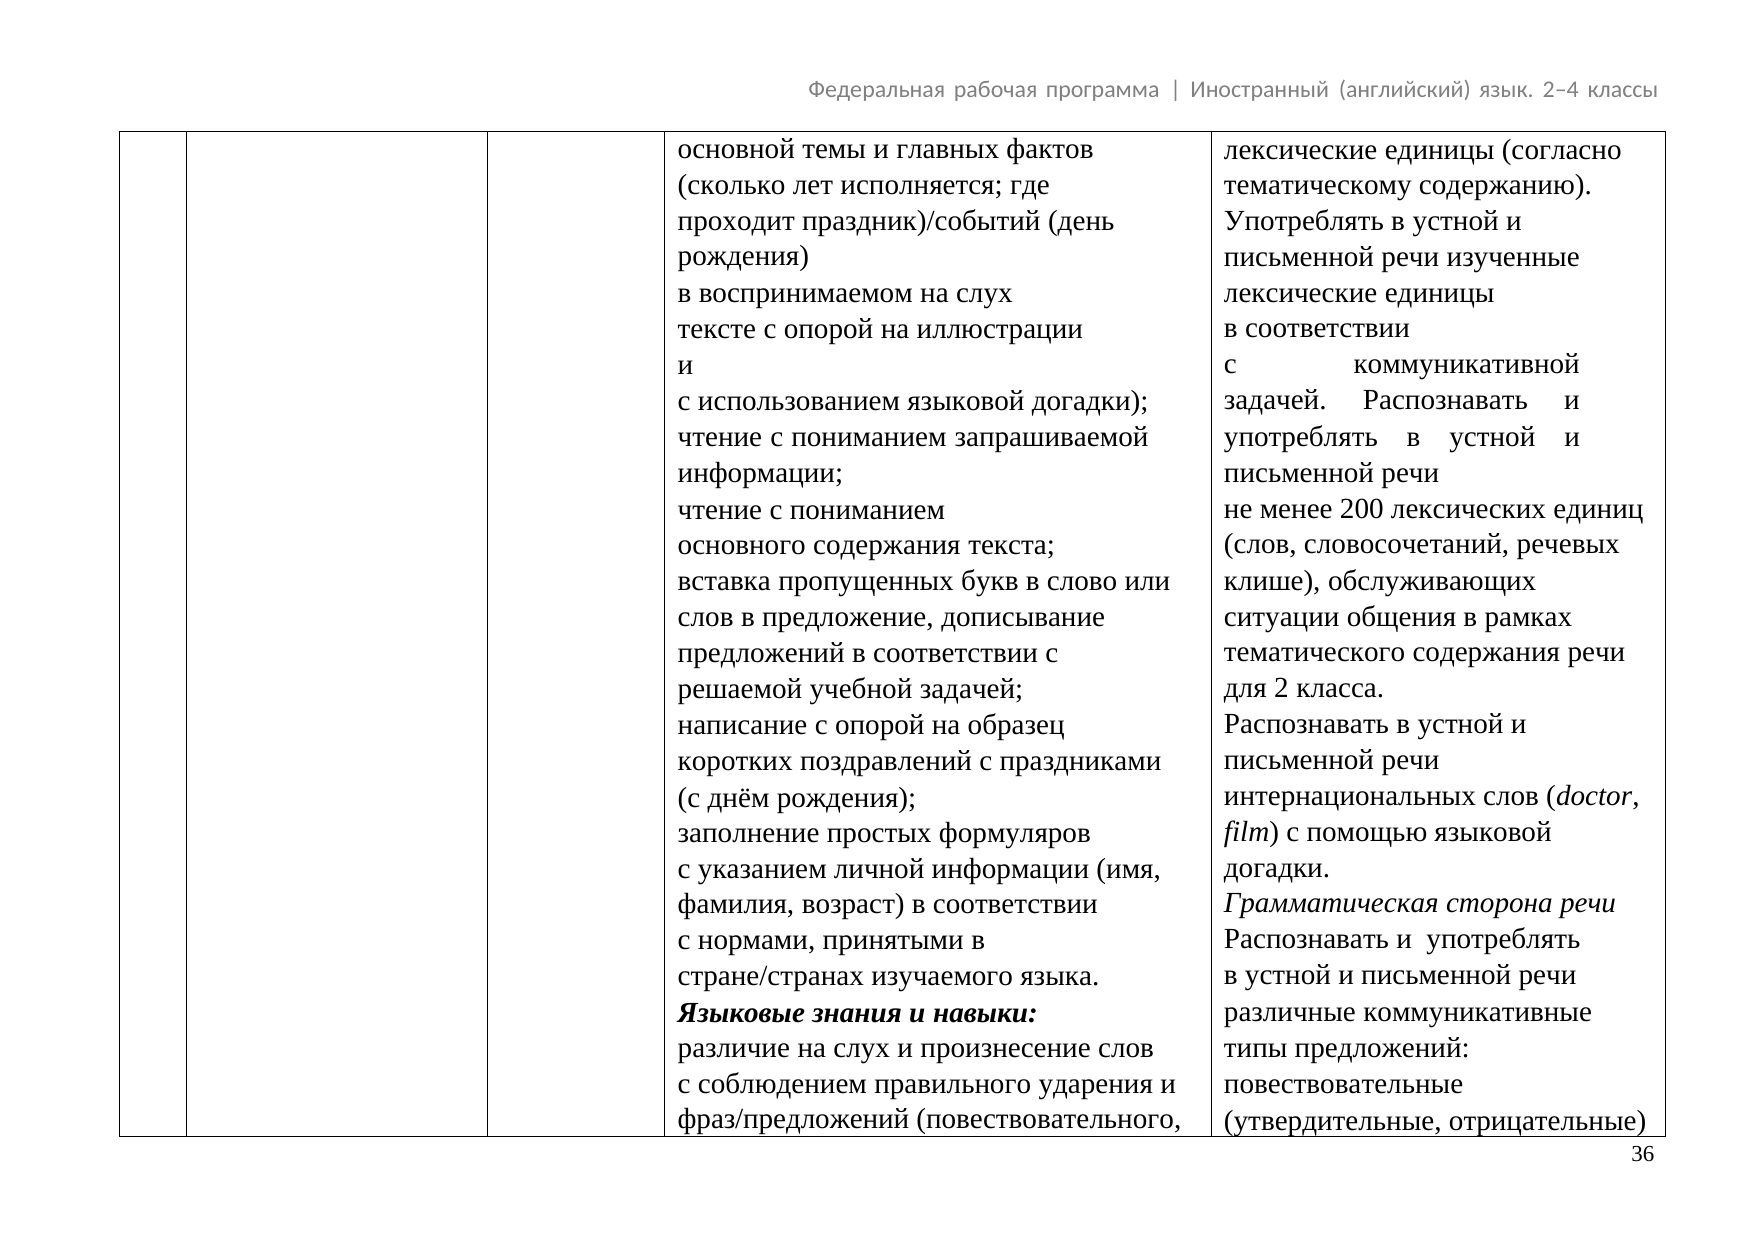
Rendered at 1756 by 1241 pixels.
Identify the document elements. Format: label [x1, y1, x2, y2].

table_header [120, 132, 186, 1136]
table_header [1212, 132, 1665, 1136]
table_header [488, 132, 664, 1136]
table_header [665, 132, 1211, 1136]
table_header [187, 132, 487, 1136]
